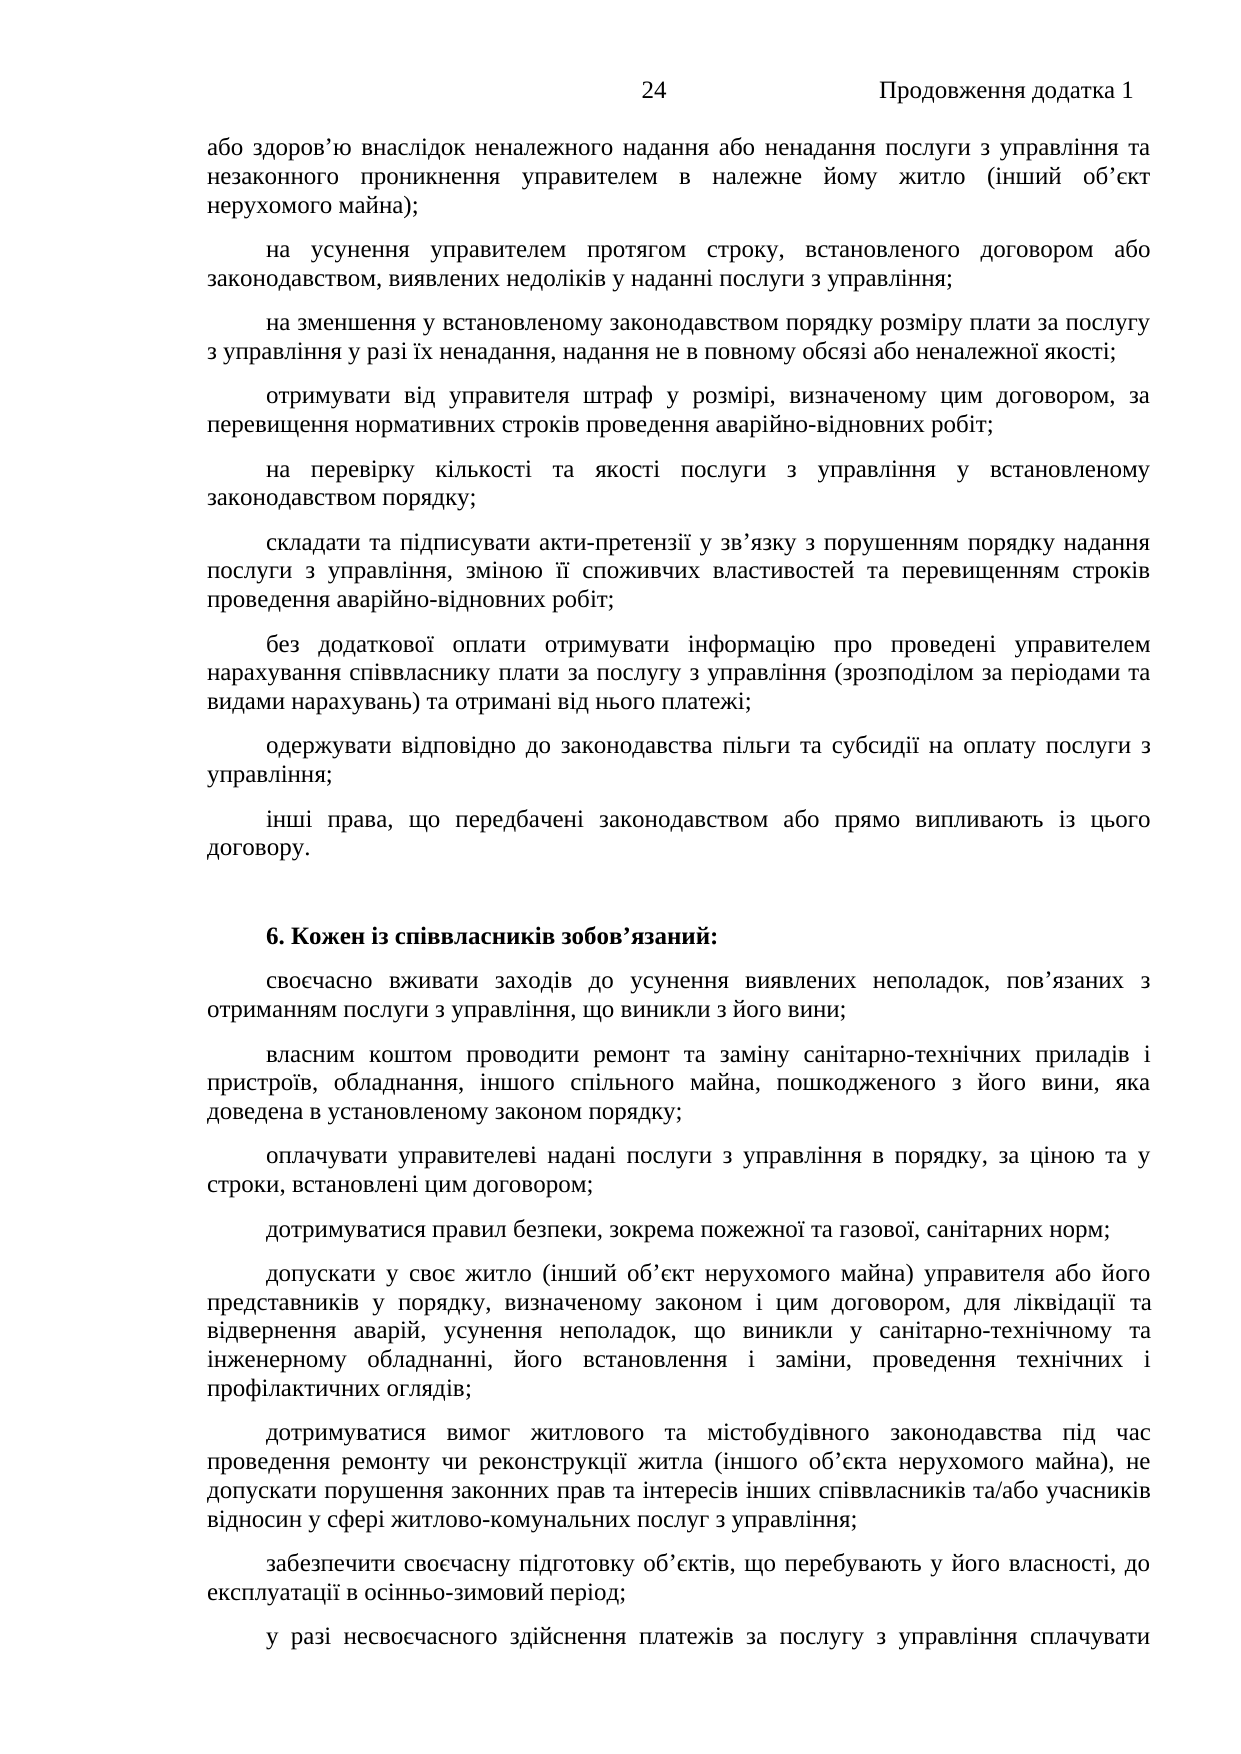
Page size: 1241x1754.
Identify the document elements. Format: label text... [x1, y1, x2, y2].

text дотримуватися правил безпеки, зокрема пожежної та газової, санітарних норм; [207, 1214, 1152, 1242]
text інші права, що передбачені законодавством або прямо випливають із цього договору. [207, 804, 1152, 861]
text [207, 1621, 1152, 1650]
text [207, 132, 1152, 219]
text дотримуватися вимог житлового та містобудівного законодавства під час проведення ремонту чи реконструкції житла (іншого об’єкта нерухомого майна), не допускати порушення законних прав та інтересів інших співвласників та/або учасників відносин у сфері житлово-комунальних послуг з управління; [207, 1417, 1152, 1532]
text складати та підписувати акти-претензії у зв’язку з порушенням порядку надання послуги з управління, зміною її споживчих властивостей та перевищенням строків проведення аварійно-відновних робіт; [207, 527, 1152, 613]
text власним коштом проводити ремонт та заміну санітарно-технічних приладів і пристроїв, обладнання, іншого спільного майна, пошкодженого з його вини, яка доведена в установленому законом порядку; [207, 1039, 1152, 1125]
text забезпечити своєчасну підготовку об’єктів, що перебувають у його власності, до експлуатації в осінньо-зимовий період; [207, 1548, 1152, 1606]
text отримувати від управителя штраф у розмірі, визначеному цим договором, за перевищення нормативних строків проведення аварійно-відновних робіт; [207, 381, 1152, 438]
text на усунення управителем протягом строку, встановленого договором або законодавством, виявлених недоліків у наданні послуги з управління; [207, 234, 1152, 292]
text на перевірку кількості та якості послуги з управління у встановленому законодавством порядку; [207, 454, 1152, 511]
text одержувати відповідно до законодавства пільги та субсидії на оплату послуги з управління; [207, 731, 1152, 788]
text на зменшення у встановленому законодавством порядку розміру плати за послугу з управління у разі їх ненадання, надання не в повному обсязі або неналежної якості; [207, 307, 1152, 365]
text оплачувати управителеві надані послуги з управління в порядку, за ціною та у строки, встановлені цим договором; [207, 1141, 1152, 1198]
text своєчасно вживати заходів до усунення виявлених неполадок, пов’язаних з отриманням послуги з управління, що виникли з його вини; [207, 966, 1152, 1023]
text допускати у своє житло (інший об’єкт нерухомого майна) управителя або його представників у порядку, визначеному законом і цим договором, для ліквідації та відвернення аварій, усунення неполадок, що виникли у санітарно-технічному та інженерному обладнанні, його встановлення і заміни, проведення технічних і профілактичних оглядів; [207, 1258, 1152, 1402]
text без додаткової оплати отримувати інформацію про проведені управителем нарахування співвласнику плати за послугу з управління (зрозподілом за періодами та видами нарахувань) та отримані від нього платежі; [207, 629, 1152, 715]
text 6. Кожен із співвласників зобов’язаний: [207, 921, 1152, 950]
